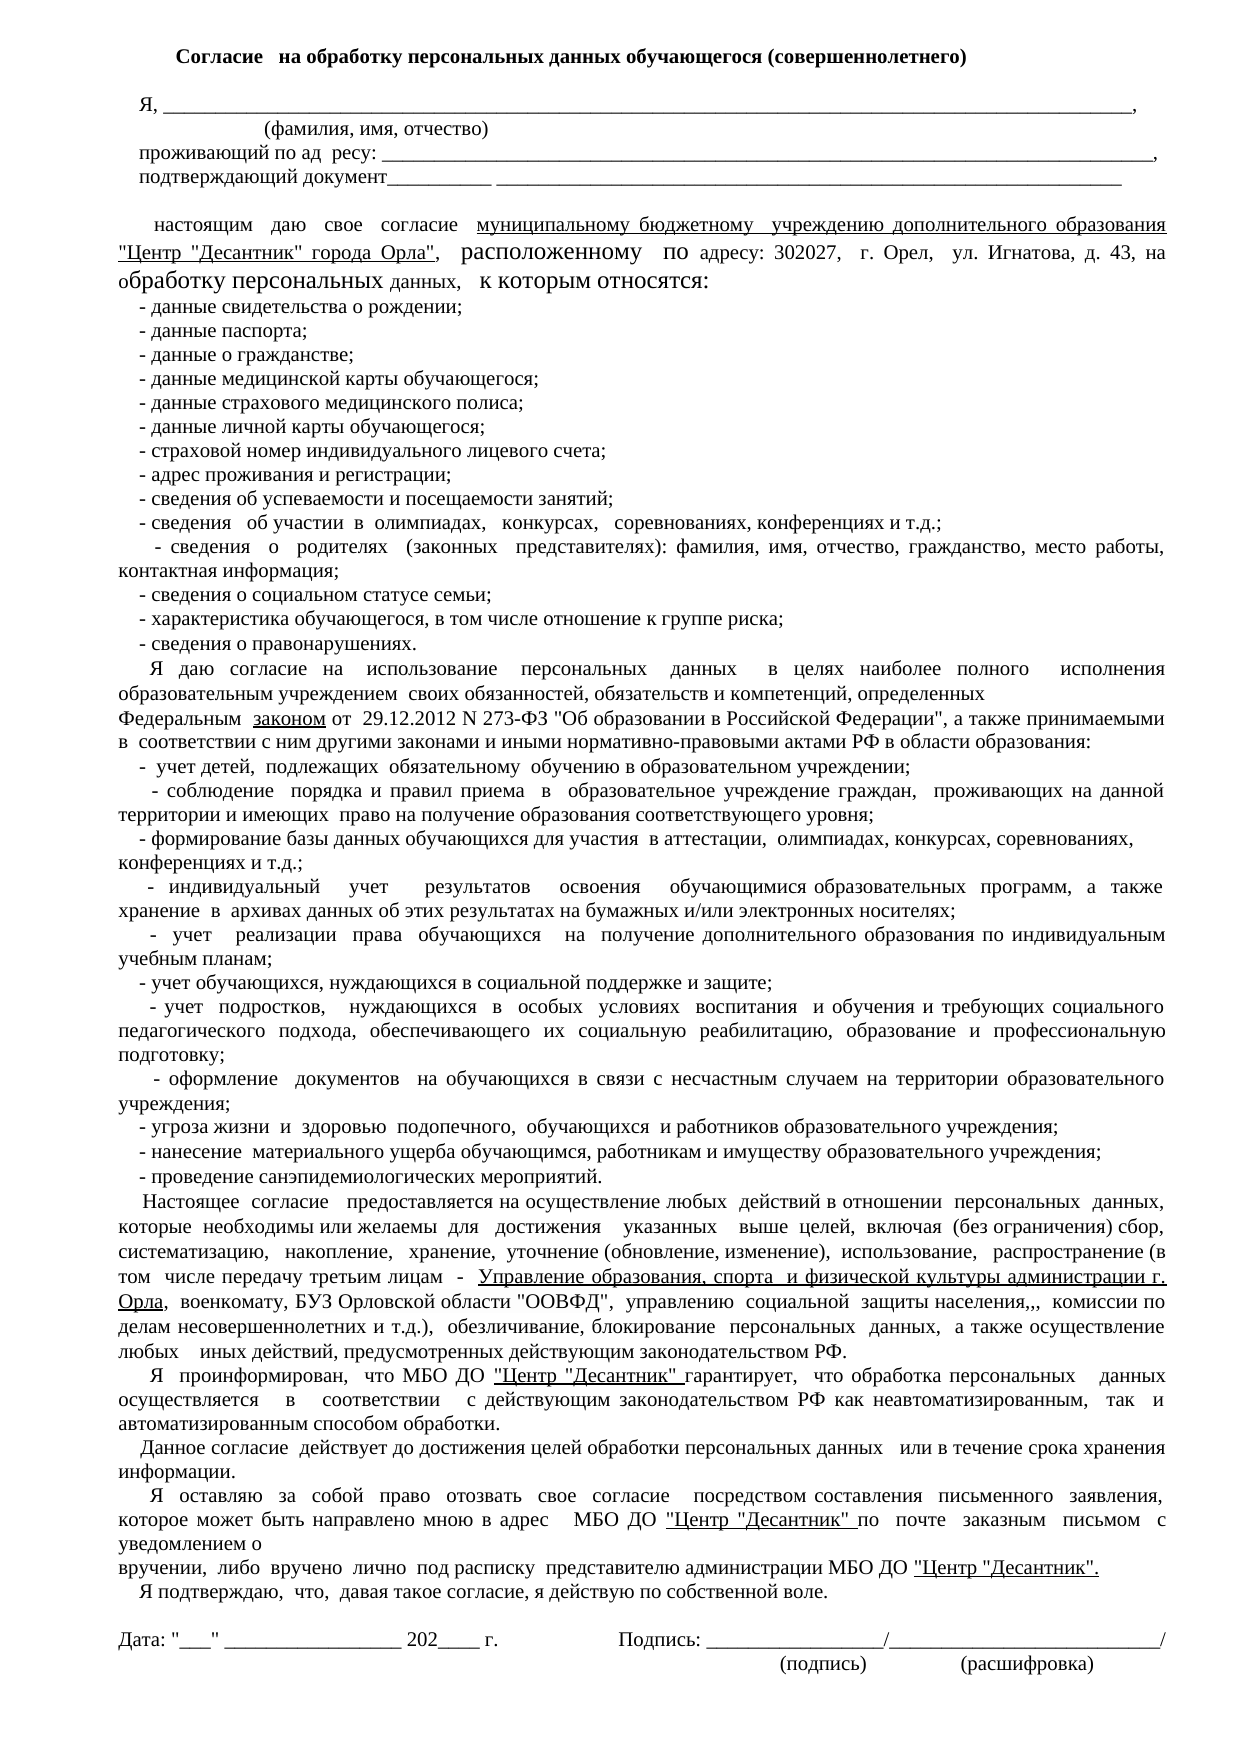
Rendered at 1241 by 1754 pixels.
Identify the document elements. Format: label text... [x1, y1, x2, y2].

text - учет реализации права обучающихся на получение дополнительного образования по индивидуальным учебным планам; [118, 922, 1167, 970]
text (подпись) (расшифровка) [118, 1651, 1167, 1675]
text проживающий по ад ресу: __________________________________________________________________________, [118, 140, 1167, 164]
text Я даю согласие на использование персональных данных в целях наиболее полного исполнения образовательным учреждением своих обязанностей, обязательств и компетенций, определенных [118, 655, 1167, 705]
text - страховой номер индивидуального лицевого счета; [118, 438, 1167, 462]
text - учет обучающихся, нуждающихся в социальной поддержке и защите; [118, 970, 1167, 994]
text настоящим даю свое согласие муниципальному бюджетному учреждению дополнительного образования "Центр "Десантник" города Орла", расположенному по адресу: 302027, г. Орел, ул. Игнатова, д. 43, на обработку персональных данных, к которым относятся: [118, 212, 1167, 293]
text Я подтверждаю, что, давая такое согласие, я действую по собственной воле. [118, 1579, 1167, 1603]
text - данные медицинской карты обучающегося; [118, 366, 1167, 390]
text - адрес проживания и регистрации; [118, 462, 1167, 486]
text вручении, либо вручено лично под расписку представителю администрации МБО ДО "Центр "Десантник". [118, 1555, 1167, 1579]
text - сведения об успеваемости и посещаемости занятий; [118, 486, 1167, 510]
text - проведение санэпидемиологических мероприятий. [118, 1163, 1167, 1188]
text Данное согласие действует до достижения целей обработки персональных данных или в течение срока хранения информации. [118, 1435, 1167, 1483]
text - сведения о родителях (законных представителях): фамилия, имя, отчество, гражданство, место работы, контактная информация; [118, 534, 1167, 582]
text - соблюдение порядка и правил приема в образовательное учреждение граждан, проживающих на данной территории и имеющих право на получение образования соответствующего уровня; [118, 778, 1167, 826]
text подтверждающий документ__________ ____________________________________________________________ [118, 164, 1167, 188]
text - нанесение материального ущерба обучающимся, работникам и имуществу образовательного учреждения; [118, 1138, 1167, 1163]
text - данные о гражданстве; [118, 342, 1167, 366]
text Дата: "___" _________________ 202____ г. Подпись: _________________/__________________________/ [118, 1627, 1167, 1651]
text - данные личной карты обучающегося; [118, 414, 1167, 438]
text - учет детей, подлежащих обязательному обучению в образовательном учреждении; [118, 753, 1167, 778]
text - сведения об участии в олимпиадах, конкурсах, соревнованиях, конференциях и т.д.; [118, 510, 1167, 534]
text - данные свидетельства о рождении; [118, 293, 1167, 318]
text Федеральным законом от 29.12.2012 N 273-ФЗ "Об образовании в Российской Федерации", а также принимаемыми в соответствии с ним другими законами и иными нормативно-правовыми актами РФ в области образования: [118, 705, 1167, 753]
text - данные страхового медицинского полиса; [118, 390, 1167, 414]
text - учет подростков, нуждающихся в особых условиях воспитания и обучения и требующих социального педагогического подхода, обеспечивающего их социальную реабилитацию, образование и профессиональную подготовку; [118, 994, 1167, 1066]
text (фамилия, имя, отчество) [118, 116, 1167, 140]
text - сведения о социальном статусе семьи; [118, 582, 1167, 606]
text - характеристика обучающегося, в том числе отношение к группе риска; [118, 606, 1167, 630]
text конференциях и т.д.; [118, 850, 1167, 874]
text - сведения о правонарушениях. [118, 630, 1167, 655]
text - данные паспорта; [118, 318, 1167, 342]
text Согласие на обработку персональных данных обучающегося (совершеннолетнего) [118, 44, 1167, 68]
text Настоящее согласие предоставляется на осуществление любых действий в отношении персональных данных, которые необходимы или желаемы для достижения указанных выше целей, включая (без ограничения) сбор, систематизацию, накопление, хранение, уточнение (обновление, изменение), использование, распространение (в том числе передачу третьим лицам - Управление образования, спорта и физической культуры администрации г. Орла, военкомату, БУЗ Орловской области "ООВФД", управлению социальной защиты населения,,, комиссии по делам несовершеннолетних и т.д.), обезличивание, блокирование персональных данных, а также осуществление любых иных действий, предусмотренных действующим законодательством РФ. [118, 1188, 1167, 1363]
text Я, _____________________________________________________________________________________________, [118, 92, 1167, 116]
text - оформление документов на обучающихся в связи с несчастным случаем на территории образовательного учреждения; [118, 1066, 1167, 1114]
text - угроза жизни и здоровью подопечного, обучающихся и работников образовательного учреждения; [118, 1114, 1167, 1138]
text Я оставляю за собой право отозвать свое согласие посредством составления письменного заявления, которое может быть направлено мною в адрес МБО ДО "Центр "Десантник" по почте заказным письмом с уведомлением о [118, 1483, 1167, 1555]
text - формирование базы данных обучающихся для участия в аттестации, олимпиадах, конкурсах, соревнованиях, [118, 826, 1167, 850]
text Я проинформирован, что МБО ДО "Центр "Десантник" гарантирует, что обработка персональных данных осуществляется в соответствии с действующим законодательством РФ как неавтоматизированным, так и автоматизированным способом обработки. [118, 1363, 1167, 1435]
text - индивидуальный учет результатов освоения обучающимися образовательных программ, а также хранение в архивах данных об этих результатах на бумажных и/или электронных носителях; [118, 874, 1167, 922]
